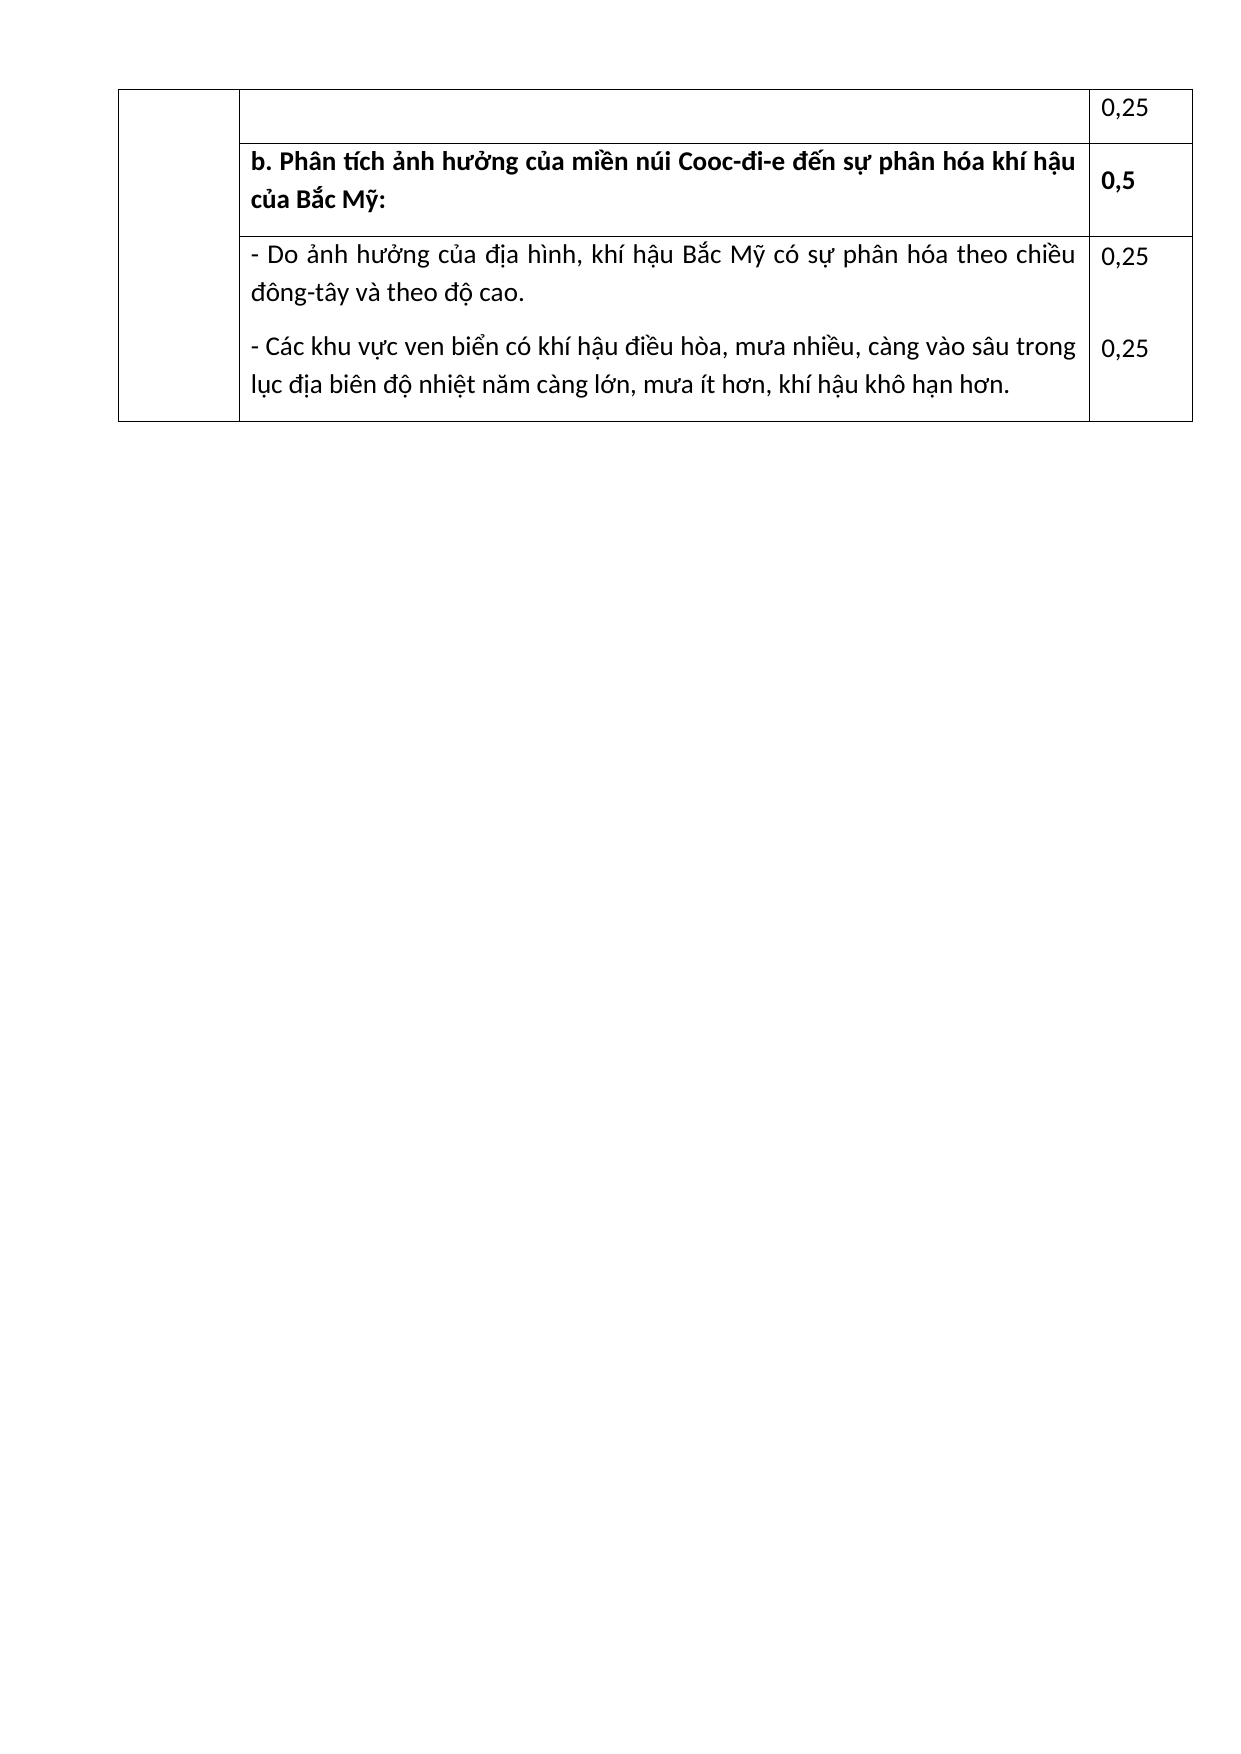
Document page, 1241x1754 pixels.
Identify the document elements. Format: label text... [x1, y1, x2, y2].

table_cell - Do ảnh hưởng của địa hình, khí hậu Bắc Mỹ có sự phân hóa theo chiều đông-tây và theo độ cao. - Các khu vực ven biển có khí hậu điều hòa, mưa nhiều, càng vào sâu trong lục địa biên độ nhiệt năm càng lớn, mưa ít hơn, khí hậu khô hạn hơn. [240, 237, 1089, 421]
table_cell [240, 90, 1089, 143]
table_cell 0,25 [1090, 237, 1192, 294]
table_cell 0,25 [1090, 295, 1192, 421]
table_cell 0,5 [1090, 144, 1192, 236]
table_cell 0,25 0,25 0,25 0,25 [1090, 90, 1192, 143]
table_cell b. Phân tích ảnh hưởng của miền núi Cooc-đi-e đến sự phân hóa khí hậu của Bắc Mỹ: [240, 144, 1089, 236]
